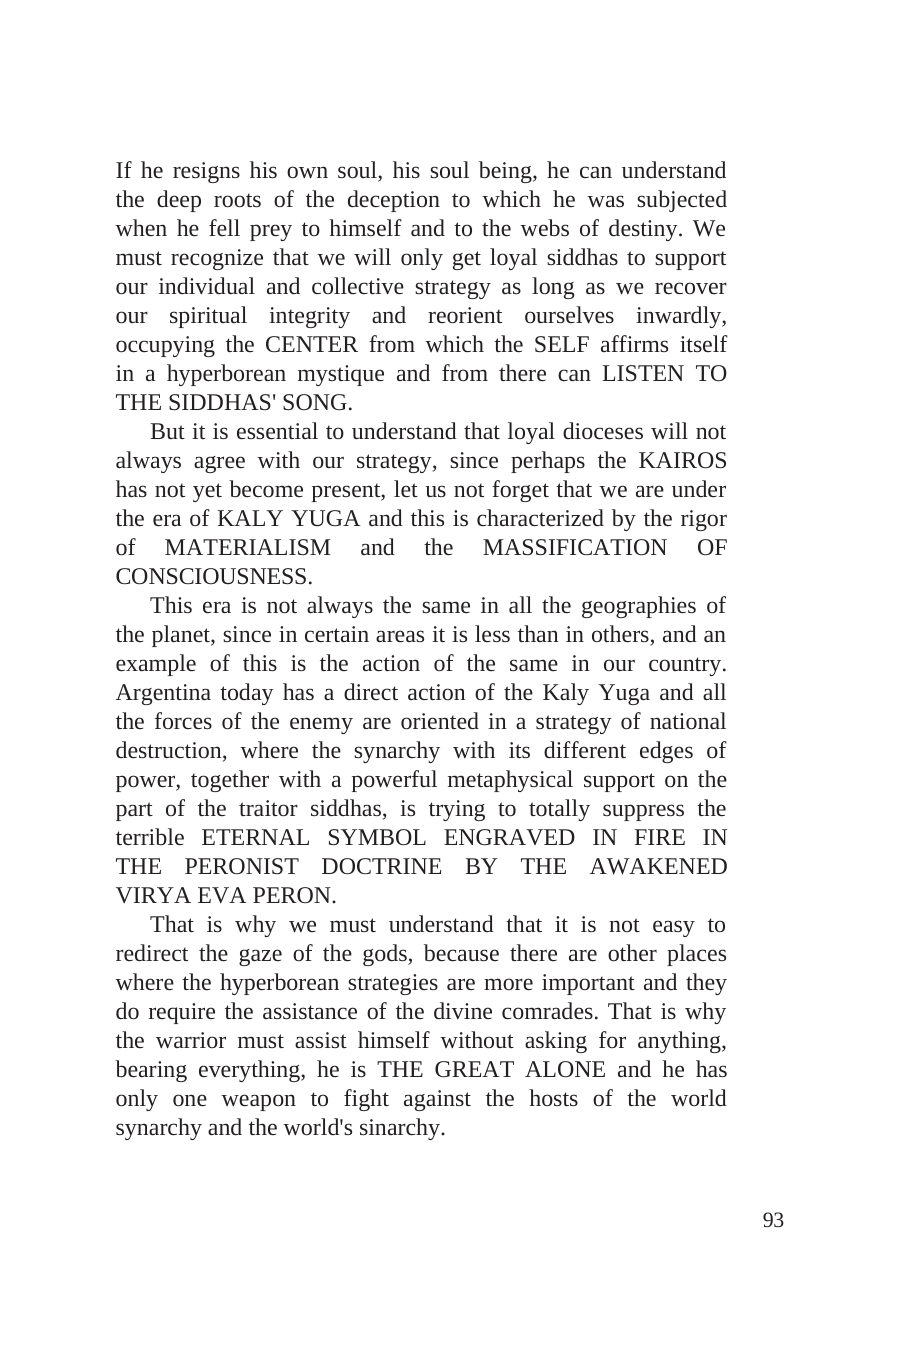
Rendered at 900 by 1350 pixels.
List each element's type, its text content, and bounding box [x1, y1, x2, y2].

text That is why we must understand that it is not easy to redirect the gaze of the gods, because there are other places where the hyperborean strategies are more important and they do require the assistance of the divine comrades. That is why the warrior must assist himself without asking for anything, bearing everything, he is THE GREAT ALONE and he has only one weapon to fight against the hosts of the world synarchy and the world's sinarchy. [115, 910, 728, 1141]
text If he resigns his own soul, his soul being, he can understand the deep roots of the deception to which he was subjected when he fell prey to himself and to the webs of destiny. We must recognize that we will only get loyal siddhas to support our individual and collective strategy as long as we recover our spiritual integrity and reorient ourselves inwardly, occupying the CENTER from which the SELF affirms itself in a hyperborean mystique and from there can LISTEN TO THE SIDDHAS' SONG. [115, 156, 728, 415]
text This era is not always the same in all the geographies of the planet, since in certain areas it is less than in others, and an example of this is the action of the same in our country. Argentina today has a direct action of the Kaly Yuga and all the forces of the enemy are oriented in a strategy of national destruction, where the synarchy with its different edges of power, together with a powerful metaphysical support on the part of the traitor siddhas, is trying to totally suppress the terrible ETERNAL SYMBOL ENGRAVED IN FIRE IN THE PERONIST DOCTRINE BY THE AWAKENED VIRYA EVA PERON. [115, 591, 728, 908]
text But it is essential to understand that loyal dioceses will not always agree with our strategy, since perhaps the KAIROS has not yet become present, let us not forget that we are under the era of KALY YUGA and this is characterized by the rigor of MATERIALISM and the MASSIFICATION OF CONSCIOUSNESS. [115, 417, 728, 589]
